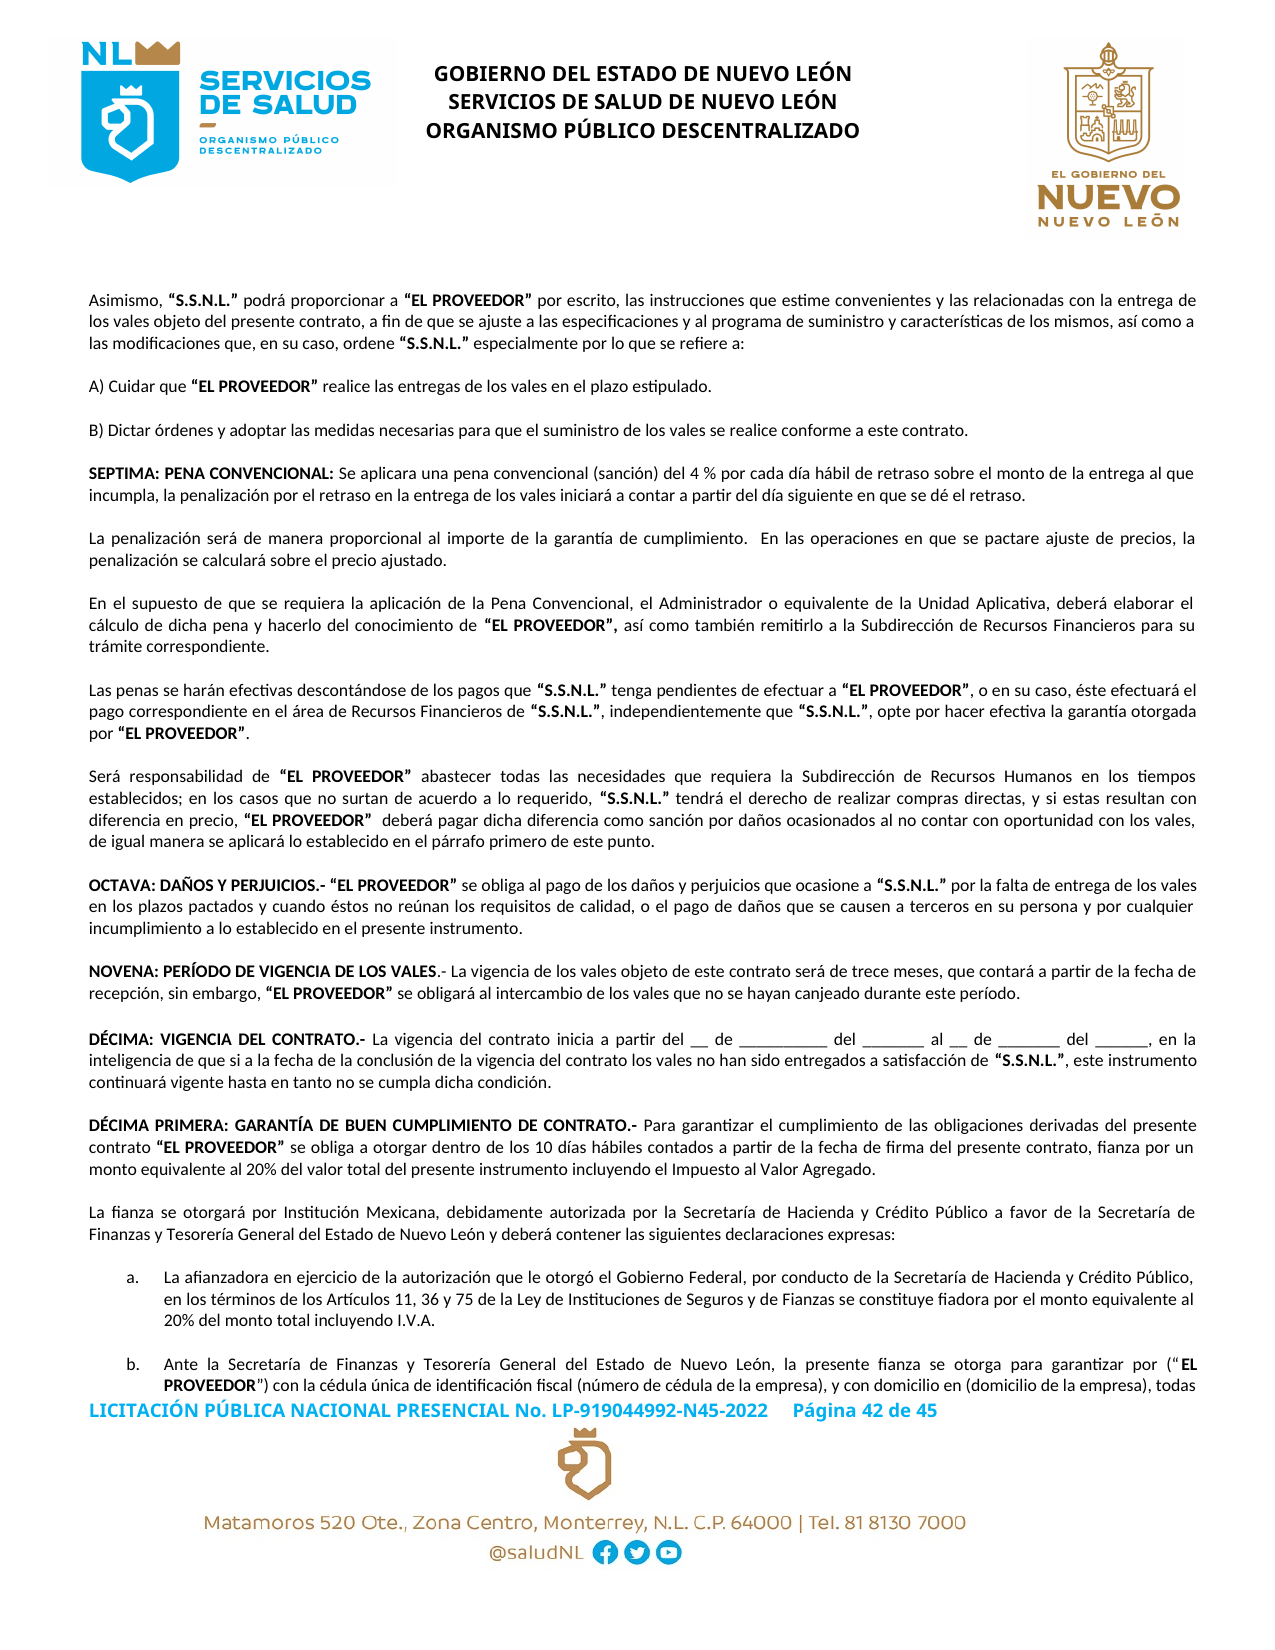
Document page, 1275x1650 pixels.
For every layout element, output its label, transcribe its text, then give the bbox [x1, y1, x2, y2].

picture [0, 1410, 1216, 1580]
text OCTAVA: DAÑOS Y PERJUICIOS.- “EL PROVEEDOR” se obliga al pago de los daños y perjuicios que ocasione a “S.S.N.L.” por la falta de entrega de los vales en los plazos pactados y cuando éstos no reúnan los requisitos de calidad, o el pago de daños que se causen a terceros en su persona y por cualquier incumplimiento a lo establecido en el presente instrumento. [89, 874, 1198, 939]
picture [1026, 38, 1186, 239]
picture [323, 1410, 332, 1415]
text La penalización será de manera proporcional al importe de la garantía de cumplimiento. En las operaciones en que se pactare ajuste de precios, la penalización se calculará sobre el precio ajustado. [89, 527, 1197, 570]
text La fianza se otorgará por Institución Mexicana, debidamente autorizada por la Secretaría de Hacienda y Crédito Público a favor de la Secretaría de Finanzas y Tesorería General del Estado de Nuevo León y deberá contener las siguientes declaraciones expresas: [89, 1201, 1198, 1244]
text DÉCIMA PRIMERA: GARANTÍA DE BUEN CUMPLIMIENTO DE CONTRATO.- Para garantizar el cumplimiento de las obligaciones derivadas del presente contrato “EL PROVEEDOR” se obliga a otorgar dentro de los 10 días hábiles contados a partir de la fecha de firma del presente contrato, fianza por un monto equivalente al 20% del valor total del presente instrumento incluyendo el Impuesto al Valor Agregado. [89, 1114, 1198, 1179]
text Las penas se harán efectivas descontándose de los pagos que “S.S.N.L.” tenga pendientes de efectuar a “EL PROVEEDOR”, o en su caso, éste efectuará el pago correspondiente en el área de Recursos Financieros de “S.S.N.L.”, independientemente que “S.S.N.L.”, opte por hacer efectiva la garantía otorgada por “EL PROVEEDOR”. [89, 679, 1197, 744]
list B) Dictar órdenes y adoptar las medidas necesarias para que el suministro de los vales se realice conforme a este contrato. [89, 419, 1198, 440]
list La afianzadora en ejercicio de la autorización que le otorgó el Gobierno Federal, por conducto de la Secretaría de Hacienda y Crédito Público, en los términos de los Artículos 11, 36 y 75 de la Ley de Instituciones de Seguros y de Fianzas se constituye fiadora por el monto equivalente al 20% del monto total incluyendo I.V.A. [126, 1266, 1197, 1331]
subtitle DÉCIMA: VIGENCIA DEL CONTRATO.- La vigencia del contrato inicia a partir del __ de __________ del _______ al __ de _______ del ______, en la inteligencia de que si a la fecha de la conclusión de la vigencia del contrato los vales no han sido entregados a satisfacción de “S.S.N.L.”, este instrumento continuará vigente hasta en tanto no se cumpla dicha condición. [89, 1028, 1197, 1093]
list A) Cuidar que “EL PROVEEDOR” realice las entregas de los vales en el plazo estipulado. [89, 375, 1198, 397]
list Asimismo, “S.S.N.L.” podrá proporcionar a “EL PROVEEDOR” por escrito, las instrucciones que estime convenientes y las relacionadas con la entrega de los vales objeto del presente contrato, a fin de que se ajuste a las especificaciones y al programa de suministro y características de los mismos, así como a las modificaciones que, en su caso, ordene “S.S.N.L.” especialmente por lo que se refiere a: [89, 289, 1198, 354]
text En el supuesto de que se requiera la aplicación de la Pena Convencional, el Administrador o equivalente de la Unidad Aplicativa, deberá elaborar el cálculo de dicha pena y hacerlo del conocimiento de “EL PROVEEDOR”, así como también remitirlo a la Subdirección de Recursos Financieros para su trámite correspondiente. [89, 592, 1197, 657]
text SEPTIMA: PENA CONVENCIONAL: Se aplicara una pena convencional (sanción) del 4 % por cada día hábil de retraso sobre el monto de la entrega al que incumpla, la penalización por el retraso en la entrega de los vales iniciará a contar a partir del día siguiente en que se dé el retraso. [89, 462, 1197, 505]
picture [48, 37, 397, 188]
text NOVENA: PERÍODO DE VIGENCIA DE LOS VALES.- La vigencia de los vales objeto de este contrato será de trece meses, que contará a partir de la fecha de recepción, sin embargo, “EL PROVEEDOR” se obligará al intercambio de los vales que no se hayan canjeado durante este período. [89, 960, 1198, 1004]
text Será responsabilidad de “EL PROVEEDOR” abastecer todas las necesidades que requiera la Subdirección de Recursos Humanos en los tiempos establecidos; en los casos que no surtan de acuerdo a lo requerido, “S.S.N.L.” tendrá el derecho de realizar compras directas, y si estas resultan con diferencia en precio, “EL PROVEEDOR” deberá pagar dicha diferencia como sanción por daños ocasionados al no contar con oportunidad con los vales, de igual manera se aplicará lo establecido en el párrafo primero de este punto. [89, 765, 1198, 852]
